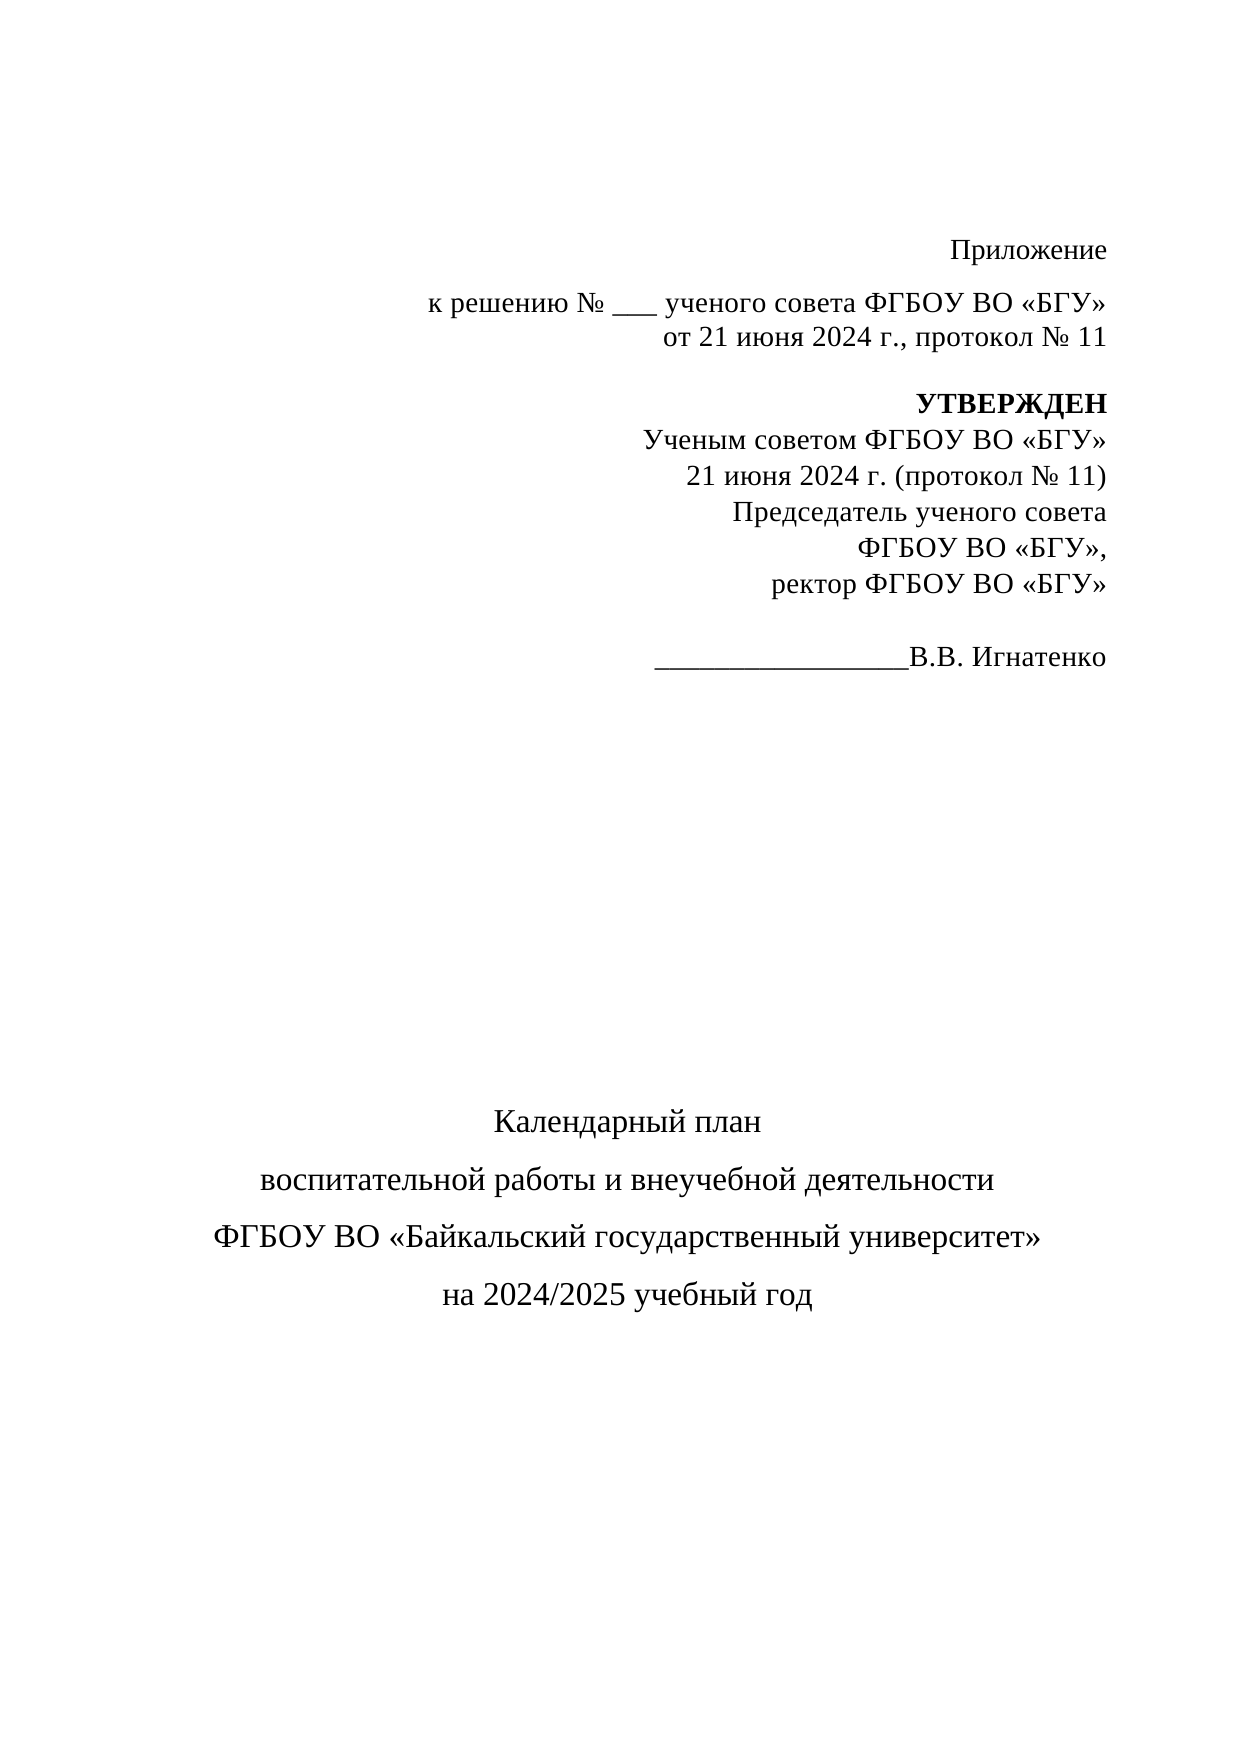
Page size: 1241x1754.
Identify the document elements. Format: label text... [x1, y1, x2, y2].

text ФГБОУ ВО «Байкальский государственный университет» [148, 1216, 1107, 1255]
text ректор ФГБОУ ВО «БГУ» [148, 566, 1107, 600]
text УТВЕРЖДЕН [148, 386, 1107, 419]
text _________________В.В. Игнатенко [148, 639, 1107, 672]
text Председатель ученого совета [148, 494, 1107, 528]
text Календарный план [148, 1101, 1107, 1140]
text воспитательной работы и внеучебной деятельности [148, 1159, 1107, 1197]
text от 21 июня 2024 г., протокол № 11 [148, 319, 1107, 352]
text на 2024/2025 учебный год [148, 1274, 1107, 1312]
text 21 июня 2024 г. (протокол № 11) [148, 458, 1107, 492]
text к решению № ___ ученого совета ФГБОУ ВО «БГУ» [148, 285, 1107, 319]
text ФГБОУ ВО «БГУ», [148, 530, 1107, 564]
text Ученым советом ФГБОУ ВО «БГУ» [148, 422, 1107, 455]
text Приложение [148, 232, 1107, 266]
